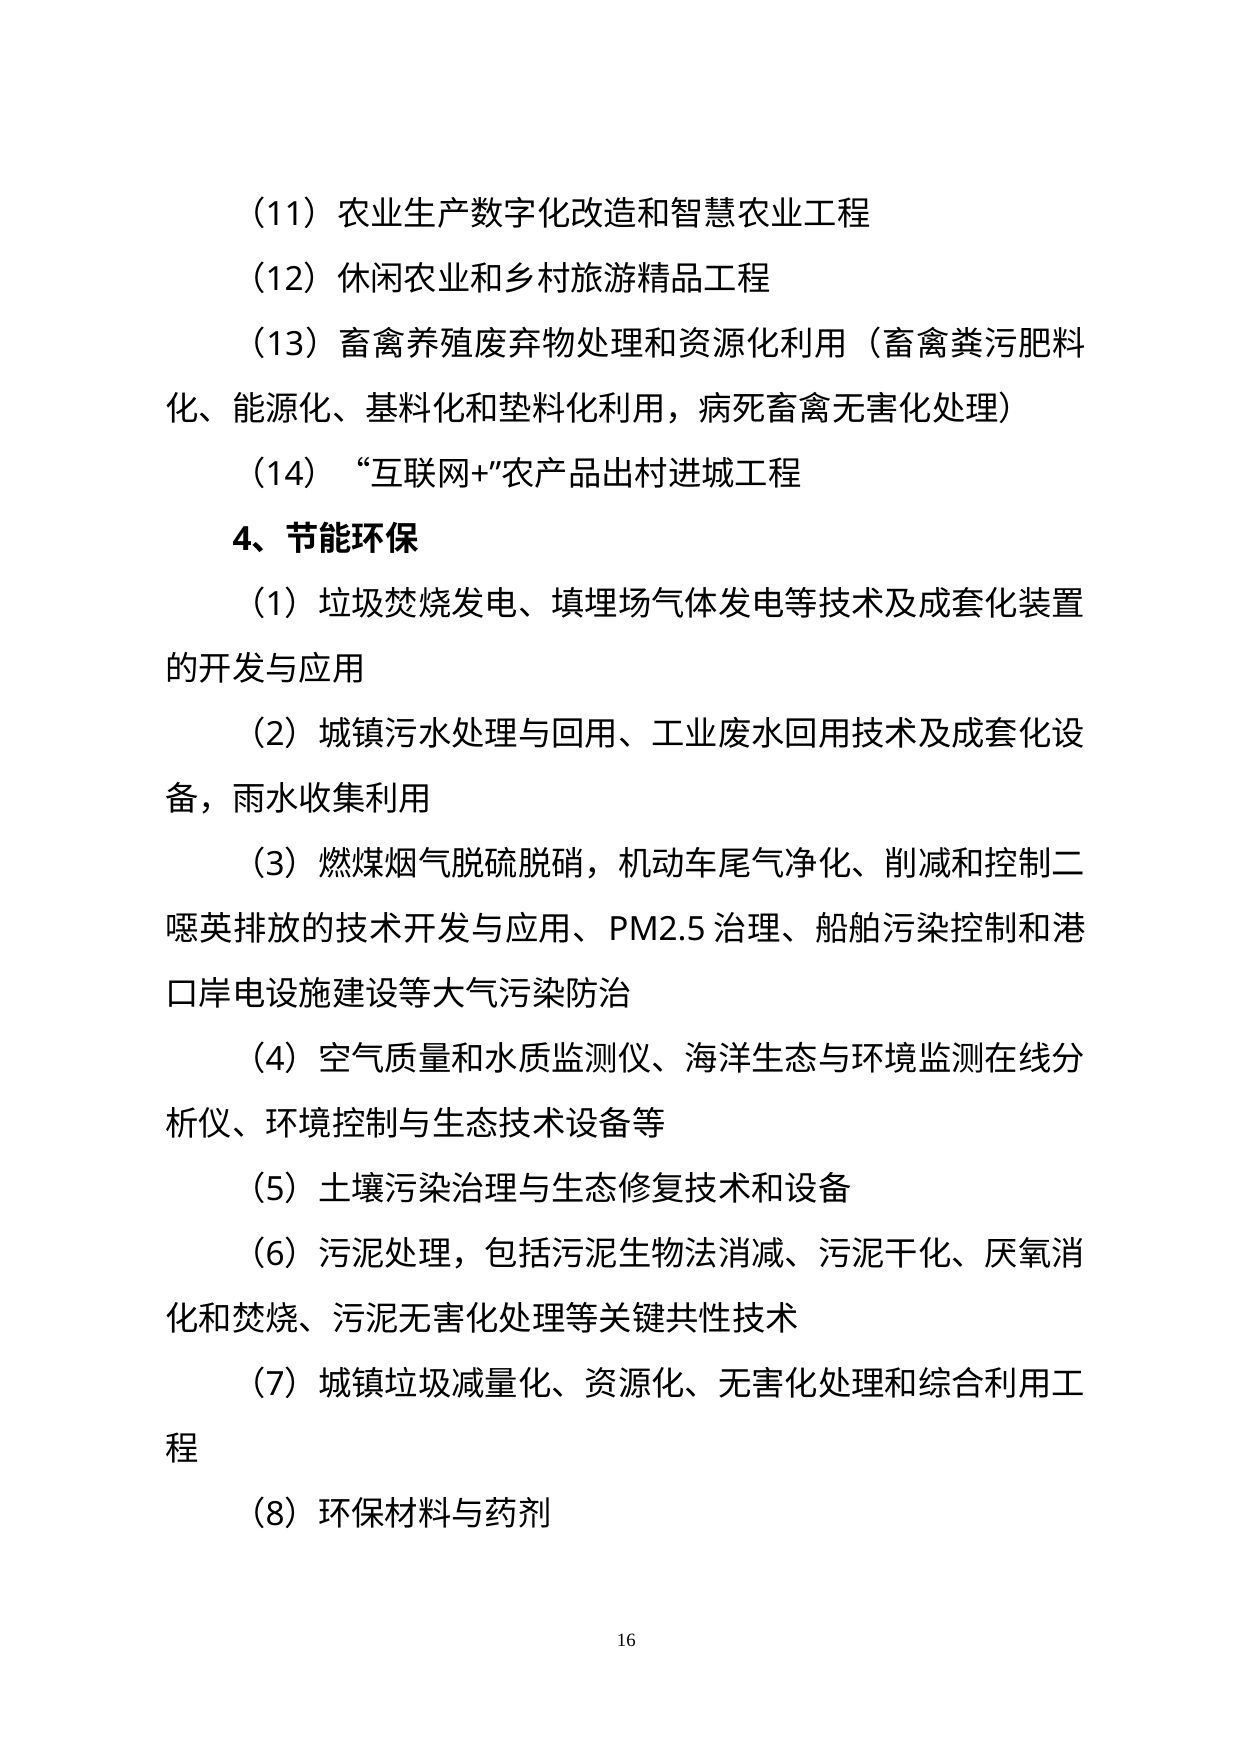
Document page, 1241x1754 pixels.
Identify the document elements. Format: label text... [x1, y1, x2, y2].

text （14）“互联网+”农产品出村进城工程 [165, 438, 1087, 503]
text （2）城镇污水处理与回用、工业废水回用技术及成套化设备，雨水收集利用 [165, 698, 1087, 828]
text （4）空气质量和水质监测仪、海洋生态与环境监测在线分析仪、环境控制与生态技术设备等 [165, 1023, 1087, 1153]
text （8）环保材料与药剂 [165, 1478, 1087, 1543]
text （1）垃圾焚烧发电、填埋场气体发电等技术及成套化装置的开发与应用 [165, 568, 1087, 698]
text （5）土壤污染治理与生态修复技术和设备 [165, 1153, 1087, 1218]
text （11）农业生产数字化改造和智慧农业工程 [165, 178, 1087, 243]
text （12）休闲农业和乡村旅游精品工程 [165, 243, 1087, 308]
text （13）畜禽养殖废弃物处理和资源化利用（畜禽粪污肥料化、能源化、基料化和垫料化利用，病死畜禽无害化处理） [165, 308, 1087, 438]
text 4、节能环保 [165, 503, 1087, 568]
text （7）城镇垃圾减量化、资源化、无害化处理和综合利用工程 [165, 1348, 1087, 1478]
text （6）污泥处理，包括污泥生物法消减、污泥干化、厌氧消化和焚烧、污泥无害化处理等关键共性技术 [165, 1218, 1087, 1348]
text （3）燃煤烟气脱硫脱硝，机动车尾气净化、削减和控制二噁英排放的技术开发与应用、PM2.5治理、船舶污染控制和港口岸电设施建设等大气污染防治 [165, 828, 1087, 1023]
